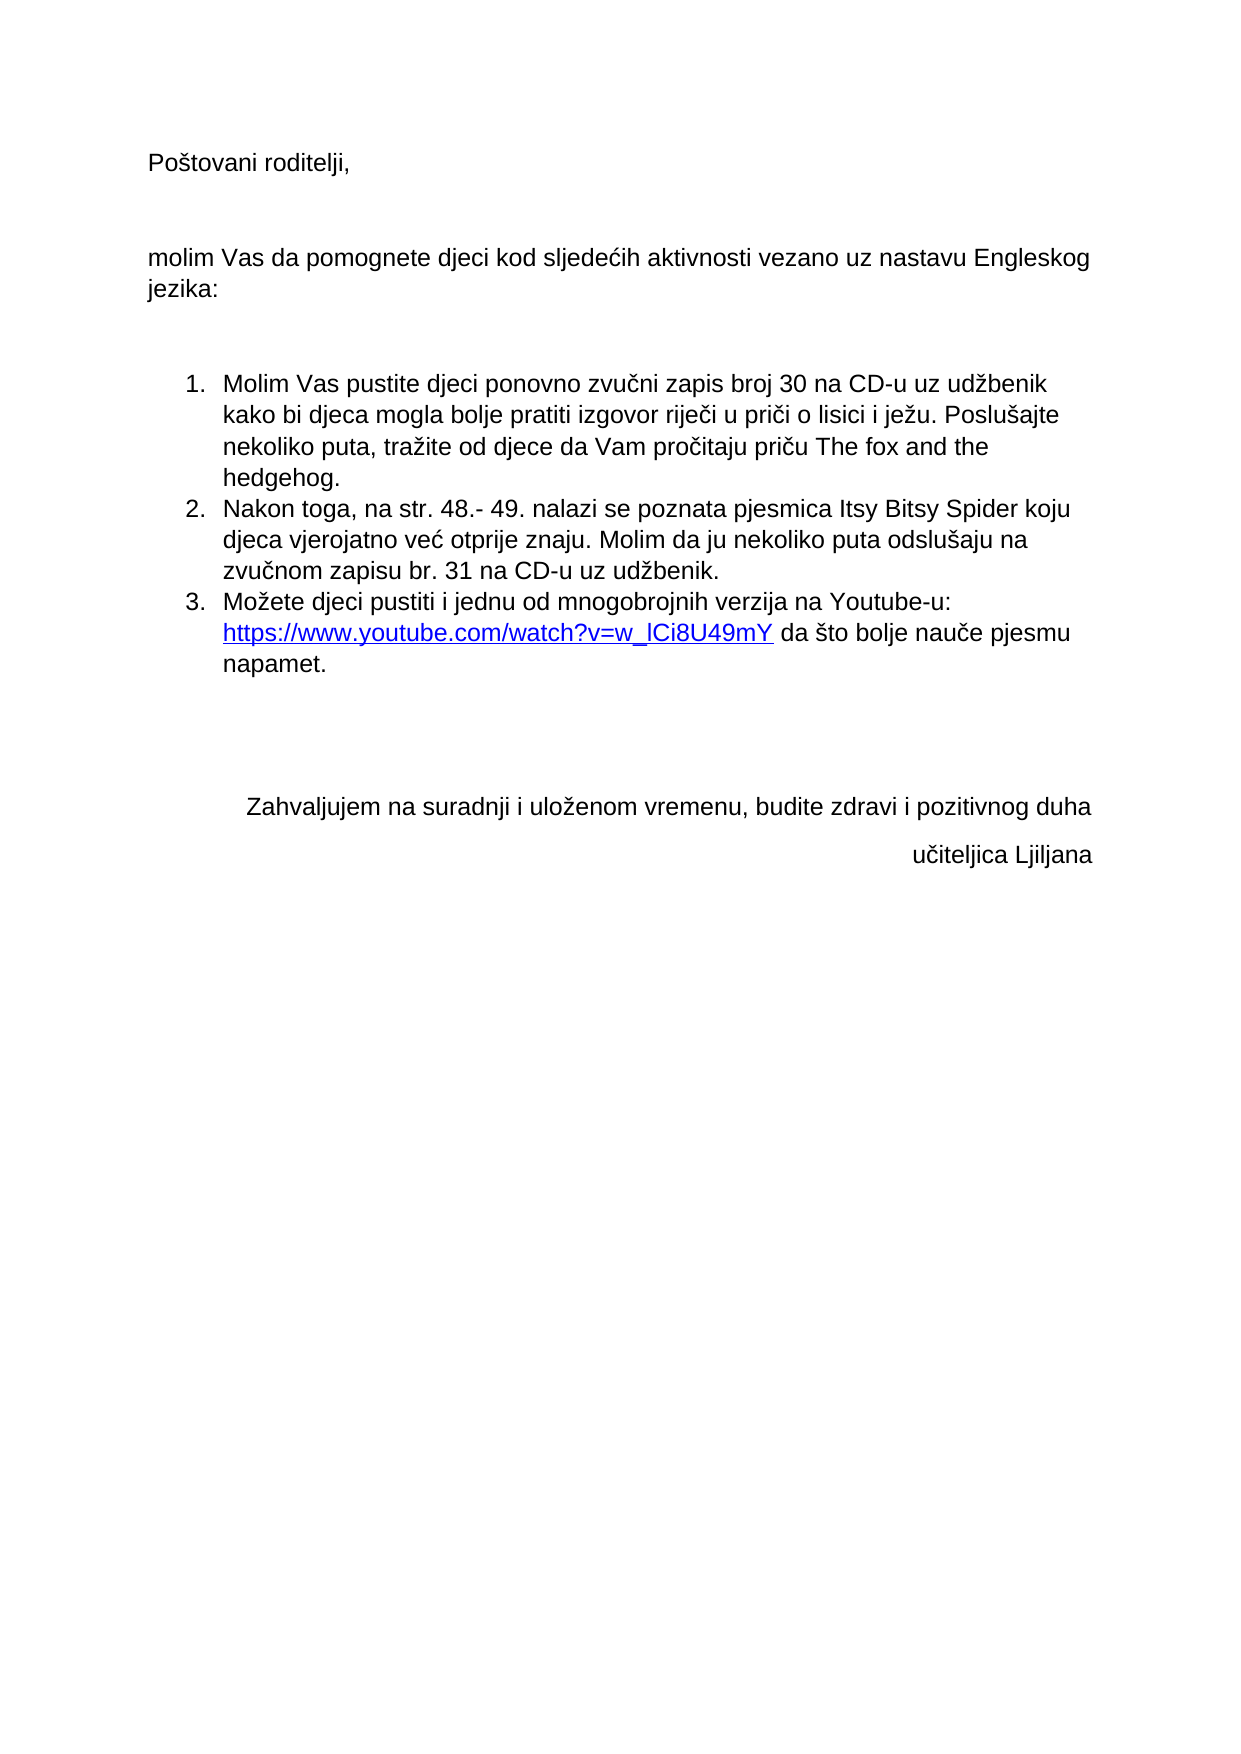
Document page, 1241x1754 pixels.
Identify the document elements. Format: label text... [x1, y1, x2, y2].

text Zahvaljujem na suradnji i uloženom vremenu, budite zdravi i pozitivnog duha [148, 792, 1093, 821]
text učiteljica Ljiljana [148, 840, 1093, 869]
list Možete djeci pustiti i jednu od mnogobrojnih verzija na Youtube-u: https://www.youtube.com/watch?v=w_lCi8U49mY da što bolje nauče pjesmu napamet. [185, 587, 1093, 678]
text Poštovani roditelji, [148, 148, 1093, 176]
text molim Vas da pomognete djeci kod sljedećih aktivnosti vezano uz nastavu Engleskog jezika: [148, 243, 1093, 303]
list Molim Vas pustite djeci ponovno zvučni zapis broj 30 na CD-u uz udžbenik kako bi djeca mogla bolje pratiti izgovor riječi u priči o lisici i ježu. Poslušajte nekoliko puta, tražite od djece da Vam pročitaju priču The fox and the hedgehog. [185, 369, 1093, 491]
list Nakon toga, na str. 48.- 49. nalazi se poznata pjesmica Itsy Bitsy Spider koju djeca vjerojatno već otprije znaju. Molim da ju nekoliko puta odslušaju na zvučnom zapisu br. 31 na CD-u uz udžbenik. [185, 494, 1093, 584]
